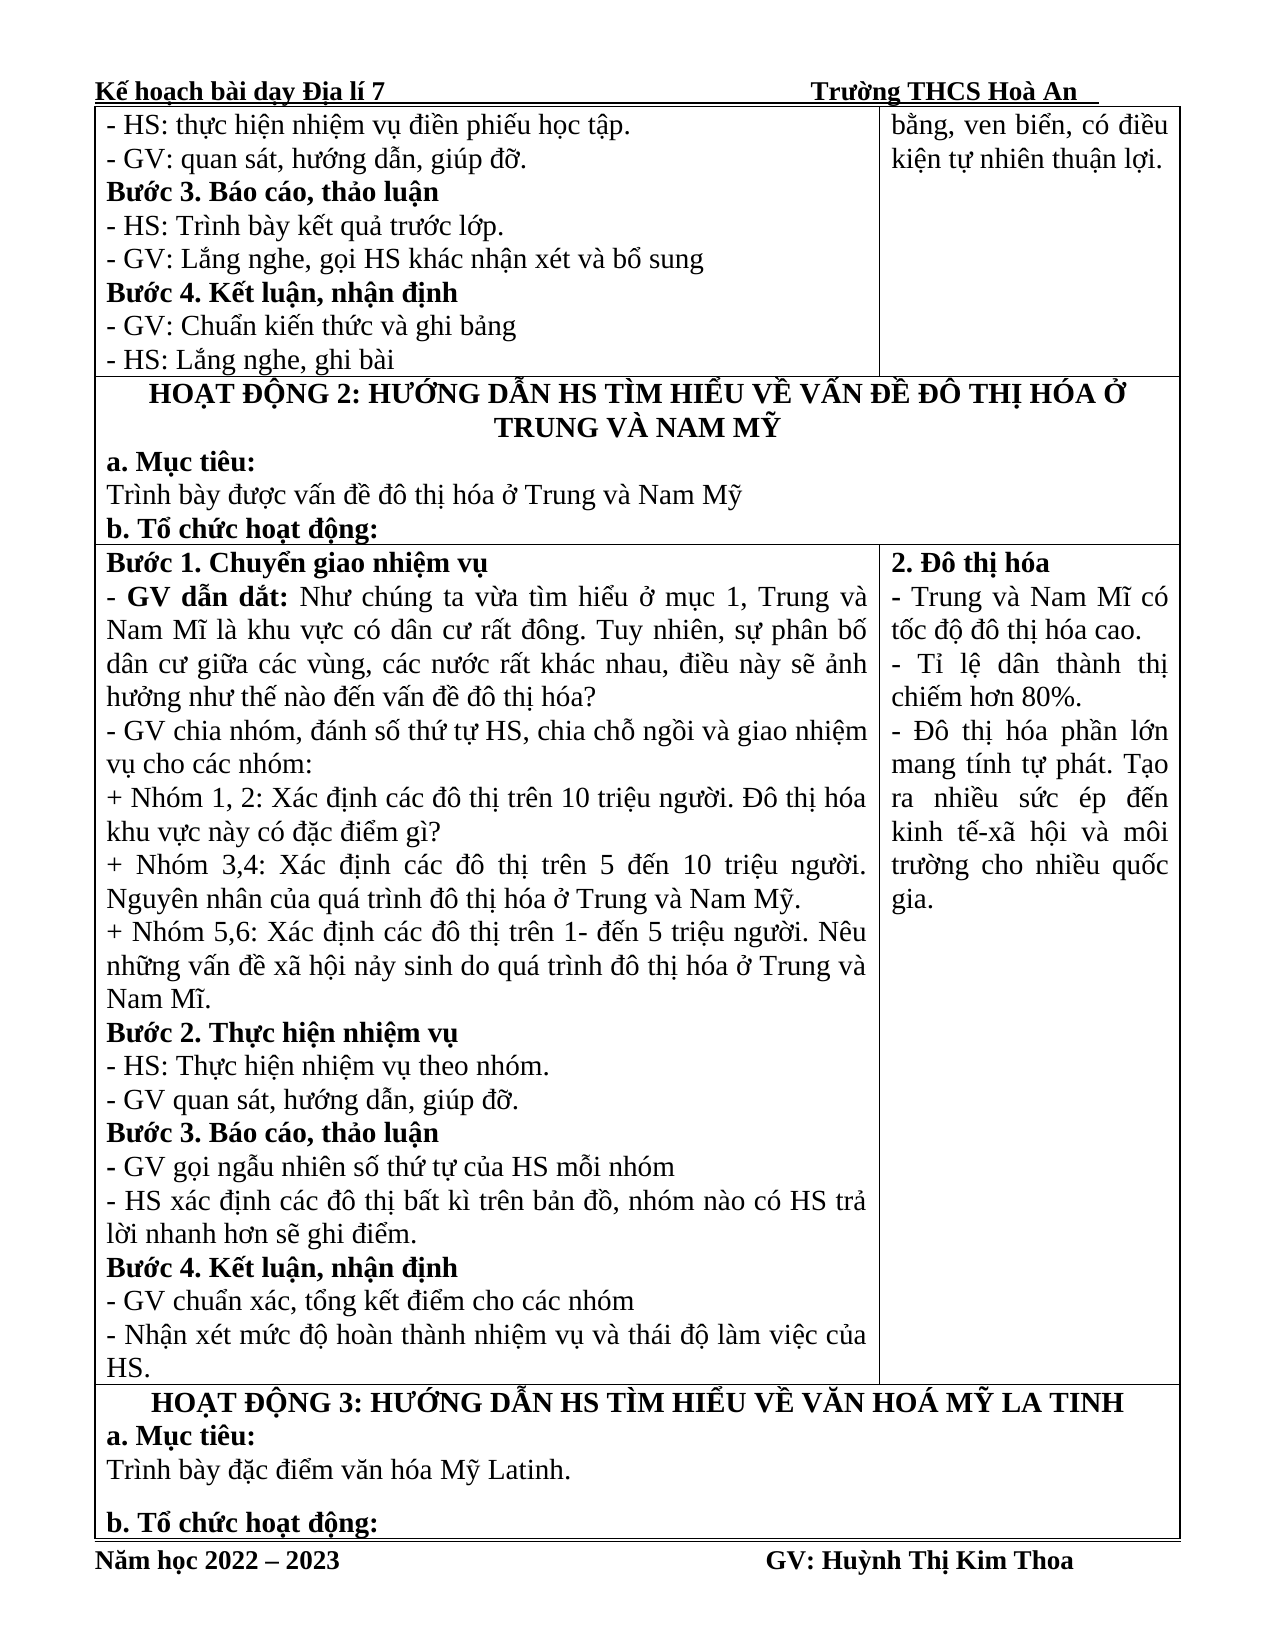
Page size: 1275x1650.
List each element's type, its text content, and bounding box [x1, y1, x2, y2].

table_cell HOẠT ĐỘNG 3: HƯỚNG DẪN HS TÌM HIỂU VỀ VĂN HOÁ MỸ LA TINH a. Mục tiêu: Trình bày đặc điểm văn hóa Mỹ Latinh. b. Tổ chức hoạt động: [96, 1385, 1179, 1538]
table_cell 2. Đô thị hóa - Trung và Nam Mĩ có tốc độ đô thị hóa cao. - Tỉ lệ dân thành thị chiếm hơn 80%. - Đô thị hóa phần lớn mang tính tự phát. Tạo ra nhiều sức ép đến kinh tế-xã hội và môi trường cho nhiều quốc gia. [880, 545, 1179, 1384]
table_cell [880, 107, 1179, 376]
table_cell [96, 107, 879, 376]
table_cell Bước 1. Chuyển giao nhiệm vụ - GV dẫn dắt: Như chúng ta vừa tìm hiểu ở mục 1, Trung và Nam Mĩ là khu vực có dân cư rất đông. Tuy nhiên, sự phân bố dân cư giữa các vùng, các nước rất khác nhau, điều này sẽ ảnh hưởng như thế nào đến vấn đề đô thị hóa? - GV chia nhóm, đánh số thứ tự HS, chia chỗ ngồi và giao nhiệm vụ cho các nhóm: + Nhóm 1, 2: Xác định các đô thị trên 10 triệu người. Đô thị hóa khu vực này có đặc điểm gì? + Nhóm 3,4: Xác định các đô thị trên 5 đến 10 triệu người. Nguyên nhân của quá trình đô thị hóa ở Trung và Nam Mỹ. + Nhóm 5,6: Xác định các đô thị trên 1- đến 5 triệu người. Nêu những vấn đề xã hội nảy sinh do quá trình đô thị hóa ở Trung và Nam Mĩ. Bước 2. Thực hiện nhiệm vụ - HS: Thực hiện nhiệm vụ theo nhóm. - GV quan sát, hướng dẫn, giúp đỡ. Bước 3. Báo cáo, thảo luận - GV gọi ngẫu nhiên số thứ tự của HS mỗi nhóm - HS xác định các đô thị bất kì trên bản đồ, nhóm nào có HS trả lời nhanh hơn sẽ ghi điểm. Bước 4. Kết luận, nhận định - GV chuẩn xác, tổng kết điểm cho các nhóm - Nhận xét mức độ hoàn thành nhiệm vụ và thái độ làm việc của HS. [96, 545, 879, 1384]
table_cell HOẠT ĐỘNG 2: HƯỚNG DẪN HS TÌM HIỂU VỀ VẤN ĐỀ ĐÔ THỊ HÓA Ở TRUNG VÀ NAM MỸ a. Mục tiêu: Trình bày được vấn đề đô thị hóa ở Trung và Nam Mỹ b. Tổ chức hoạt động: [96, 377, 1179, 544]
